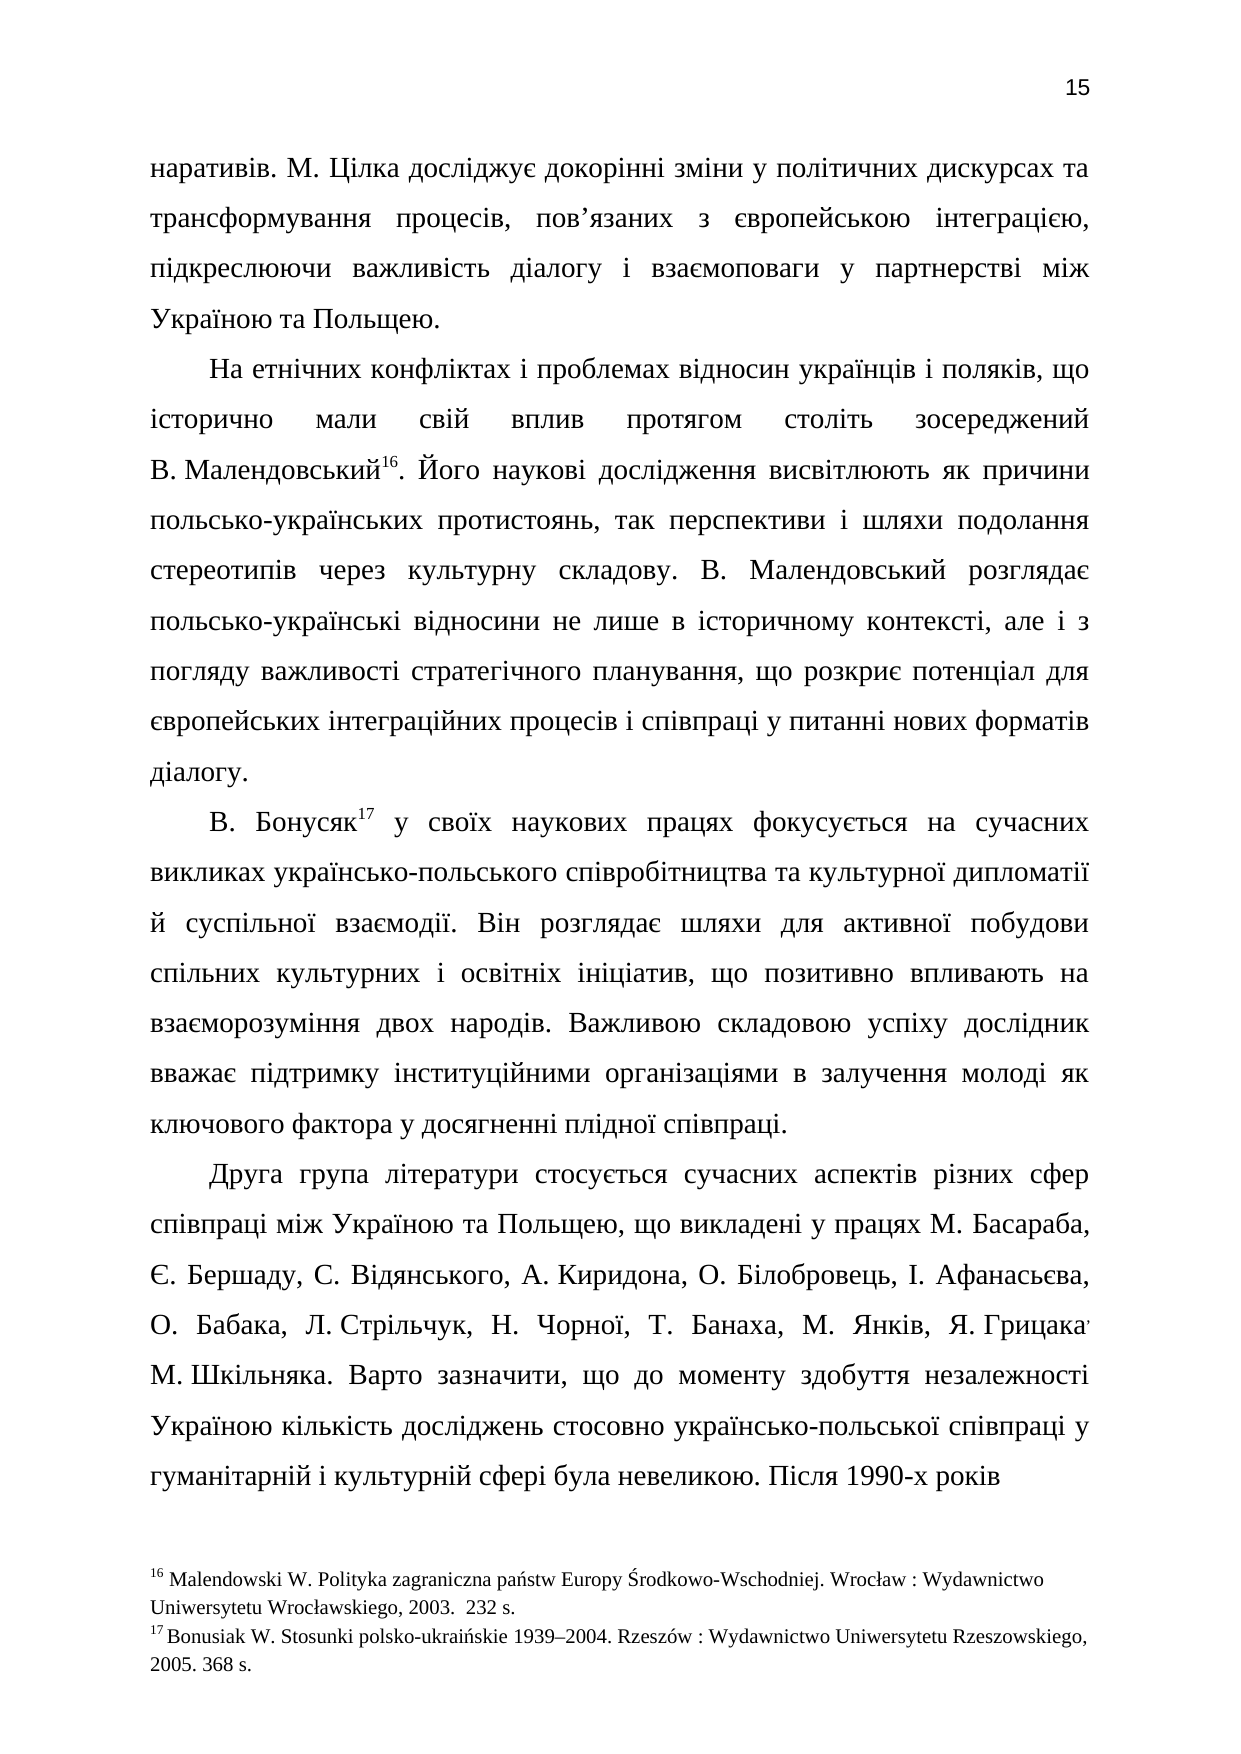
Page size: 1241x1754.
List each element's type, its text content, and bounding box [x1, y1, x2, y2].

text Друга група літератури стосується сучасних аспектів різних сфер співпраці між Україною та Польщею, що викладені у працях М. Басараба, Є. Бершаду, С. Відянського, А. Киридона, О. Білобровець, І. Афанасьєва, О. Бабака, Л. Стрільчук, Н. Чорної, Т. Банаха, М. Янків, Я. Грицака, М. Шкільняка. Варто зазначити, що до моменту здобуття незалежності Україною кількість досліджень стосовно українсько-польської співпраці у гуманітарній і культурній сфері була невеликою. Після 1990-х років [150, 1156, 1090, 1492]
text В. Бонусяк17 у своїх наукових працях фокусується на сучасних викликах українсько-польського співробітництва та культурної дипломатії й суспільної взаємодії. Він розглядає шляхи для активної побудови спільних культурних і освітніх ініціатив, що позитивно впливають на взаєморозуміння двох народів. Важливою складовою успіху дослідник вважає підтримку інституційними організаціями в залучення молоді як ключового фактора у досягненні плідної співпраці. [150, 804, 1090, 1139]
text На етнічних конфліктах і проблемах відносин українців і поляків, що історично мали свій вплив протягом століть зосереджений В. Малендовський16. Його наукові дослідження висвітлюють як причини польсько-українських протистоянь, так перспективи і шляхи подолання стереотипів через культурну складову. В. Малендовський розглядає польсько-українські відносини не лише в історичному контексті, але і з погляду важливості стратегічного планування, що розкриє потенціал для європейських інтеграційних процесів і співпраці у питанні нових форматів діалогу. [150, 351, 1090, 787]
text наративів. М. Цілка досліджує докорінні зміни у політичних дискурсах та трансформування процесів, пов’язаних з європейською інтеграцією, підкреслюючи важливість діалогу і взаємоповаги у партнерстві між Україною та Польщею. [150, 150, 1090, 334]
